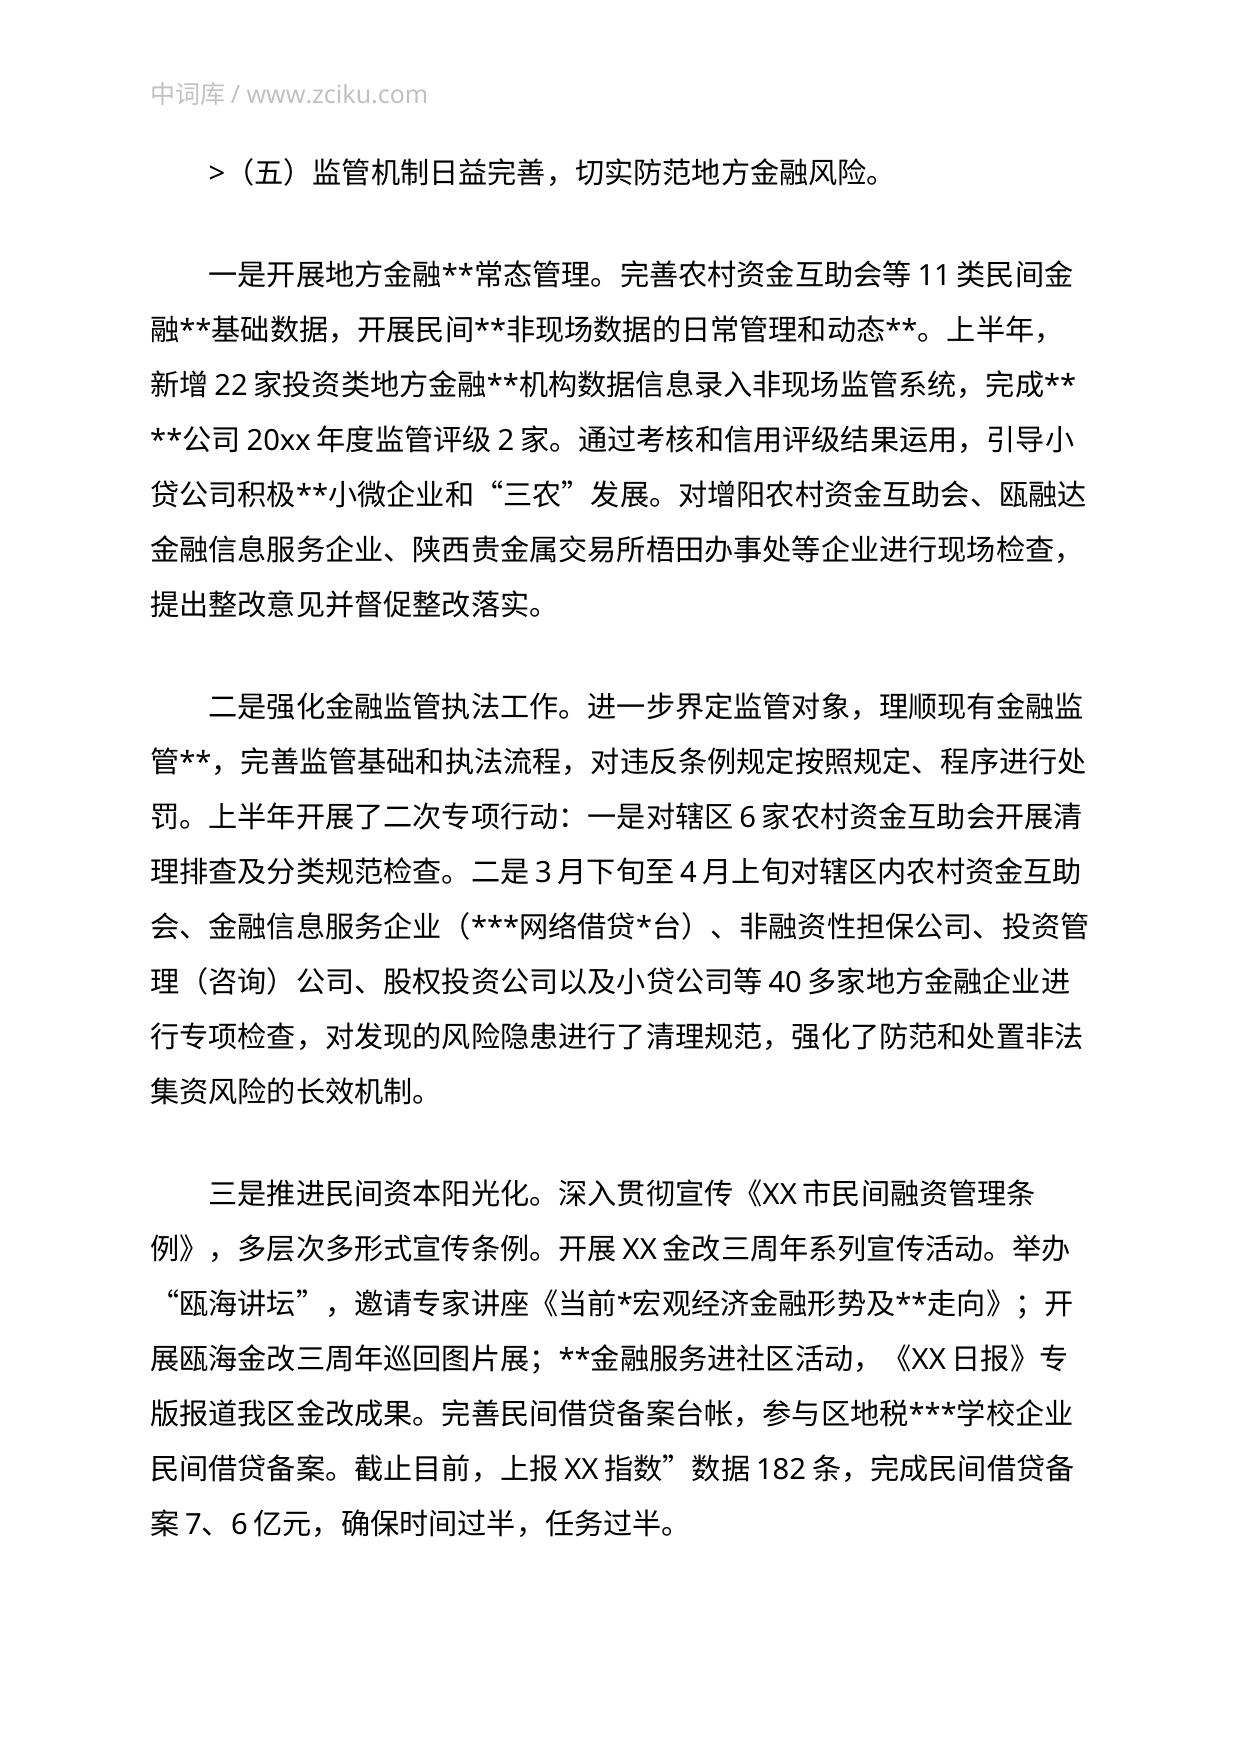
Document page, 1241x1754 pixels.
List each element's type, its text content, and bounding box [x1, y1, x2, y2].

text 一是开展地方金融**常态管理。完善农村资金互助会等11类民间金融**基础数据，开展民间**非现场数据的日常管理和动态**。上半年，新增22家投资类地方金融**机构数据信息录入非现场监管系统，完成****公司20xx年度监管评级2家。通过考核和信用评级结果运用，引导小贷公司积极**小微企业和“三农”发展。对增阳农村资金互助会、瓯融达金融信息服务企业、陕西贵金属交易所梧田办事处等企业进行现场检查，提出整改意见并督促整改落实。 [150, 252, 1090, 624]
text >（五）监管机制日益完善，切实防范地方金融风险。 [150, 150, 1090, 192]
text 三是推进民间资本阳光化。深入贯彻宣传《XX市民间融资管理条例》，多层次多形式宣传条例。开展XX金改三周年系列宣传活动。举办“瓯海讲坛”，邀请专家讲座《当前*宏观经济金融形势及**走向》；开展瓯海金改三周年巡回图片展；**金融服务进社区活动，《XX日报》专版报道我区金改成果。完善民间借贷备案台帐，参与区地税***学校企业民间借贷备案。截止目前，上报XX指数”数据182条，完成民间借贷备案7、6亿元，确保时间过半，任务过半。 [150, 1170, 1090, 1543]
text 二是强化金融监管执法工作。进一步界定监管对象，理顺现有金融监管**，完善监管基础和执法流程，对违反条例规定按照规定、程序进行处罚。上半年开展了二次专项行动：一是对辖区6家农村资金互助会开展清理排查及分类规范检查。二是3月下旬至4月上旬对辖区内农村资金互助会、金融信息服务企业（***网络借贷*台）、非融资性担保公司、投资管理（咨询）公司、股权投资公司以及小贷公司等40多家地方金融企业进行专项检查，对发现的风险隐患进行了清理规范，强化了防范和处置非法集资风险的长效机制。 [150, 684, 1090, 1111]
